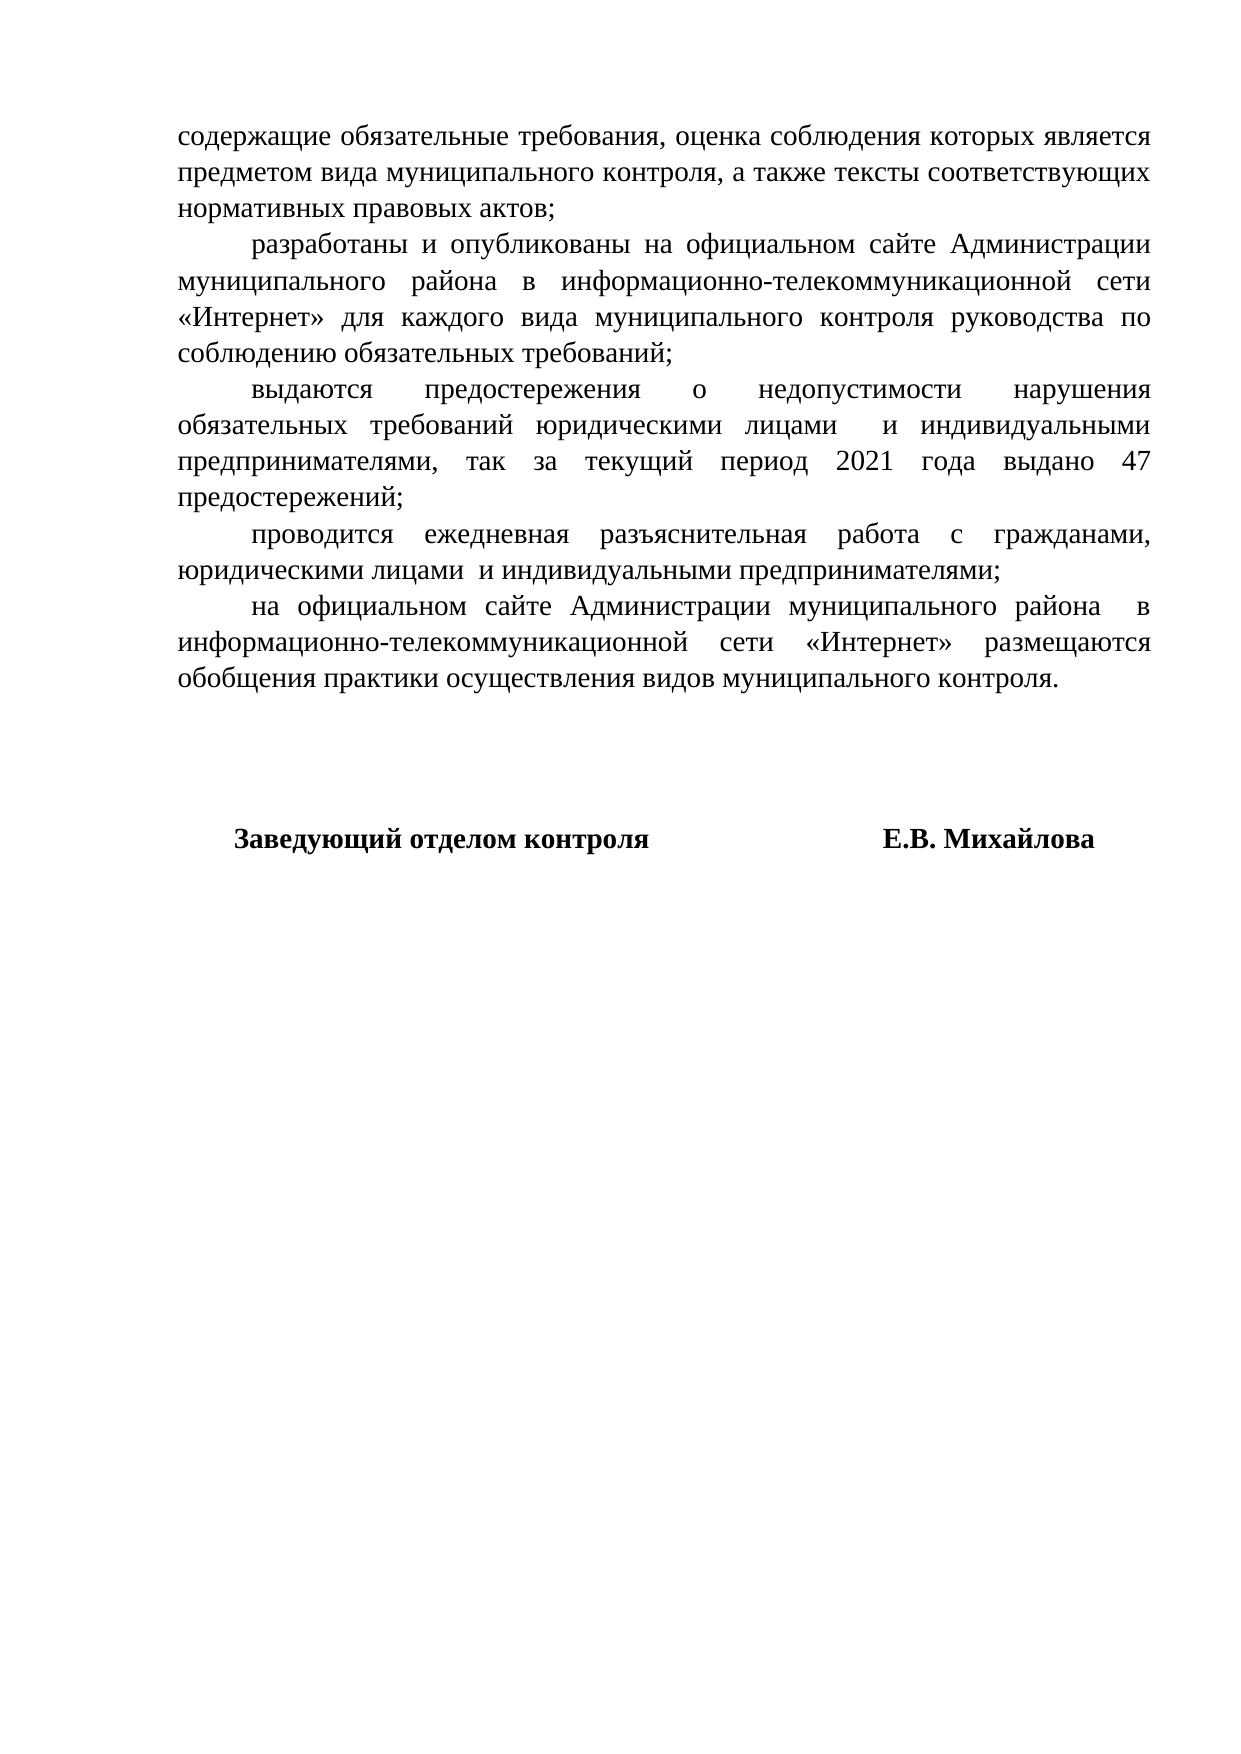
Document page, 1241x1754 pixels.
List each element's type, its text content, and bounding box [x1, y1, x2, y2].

text проводится ежедневная разъяснительная работа с гражданами, юридическими лицами и индивидуальными предпринимателями; [177, 516, 1152, 585]
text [177, 118, 1152, 224]
text выдаются предостережения о недопустимости нарушения обязательных требований юридическими лицами и индивидуальными предпринимателями, так за текущий период 2021 года выдано 47 предостережений; [177, 371, 1152, 513]
text разработаны и опубликованы на официальном сайте Администрации муниципального района в информационно-телекоммуникационной сети «Интернет» для каждого вида муниципального контроля руководства по соблюдению обязательных требований; [177, 227, 1152, 368]
text Заведующий отделом контроля Е.В. Михайлова [177, 822, 1152, 855]
text на официальном сайте Администрации муниципального района в информационно-телекоммуникационной сети «Интернет» размещаются обобщения практики осуществления видов муниципального контроля. [177, 588, 1152, 694]
